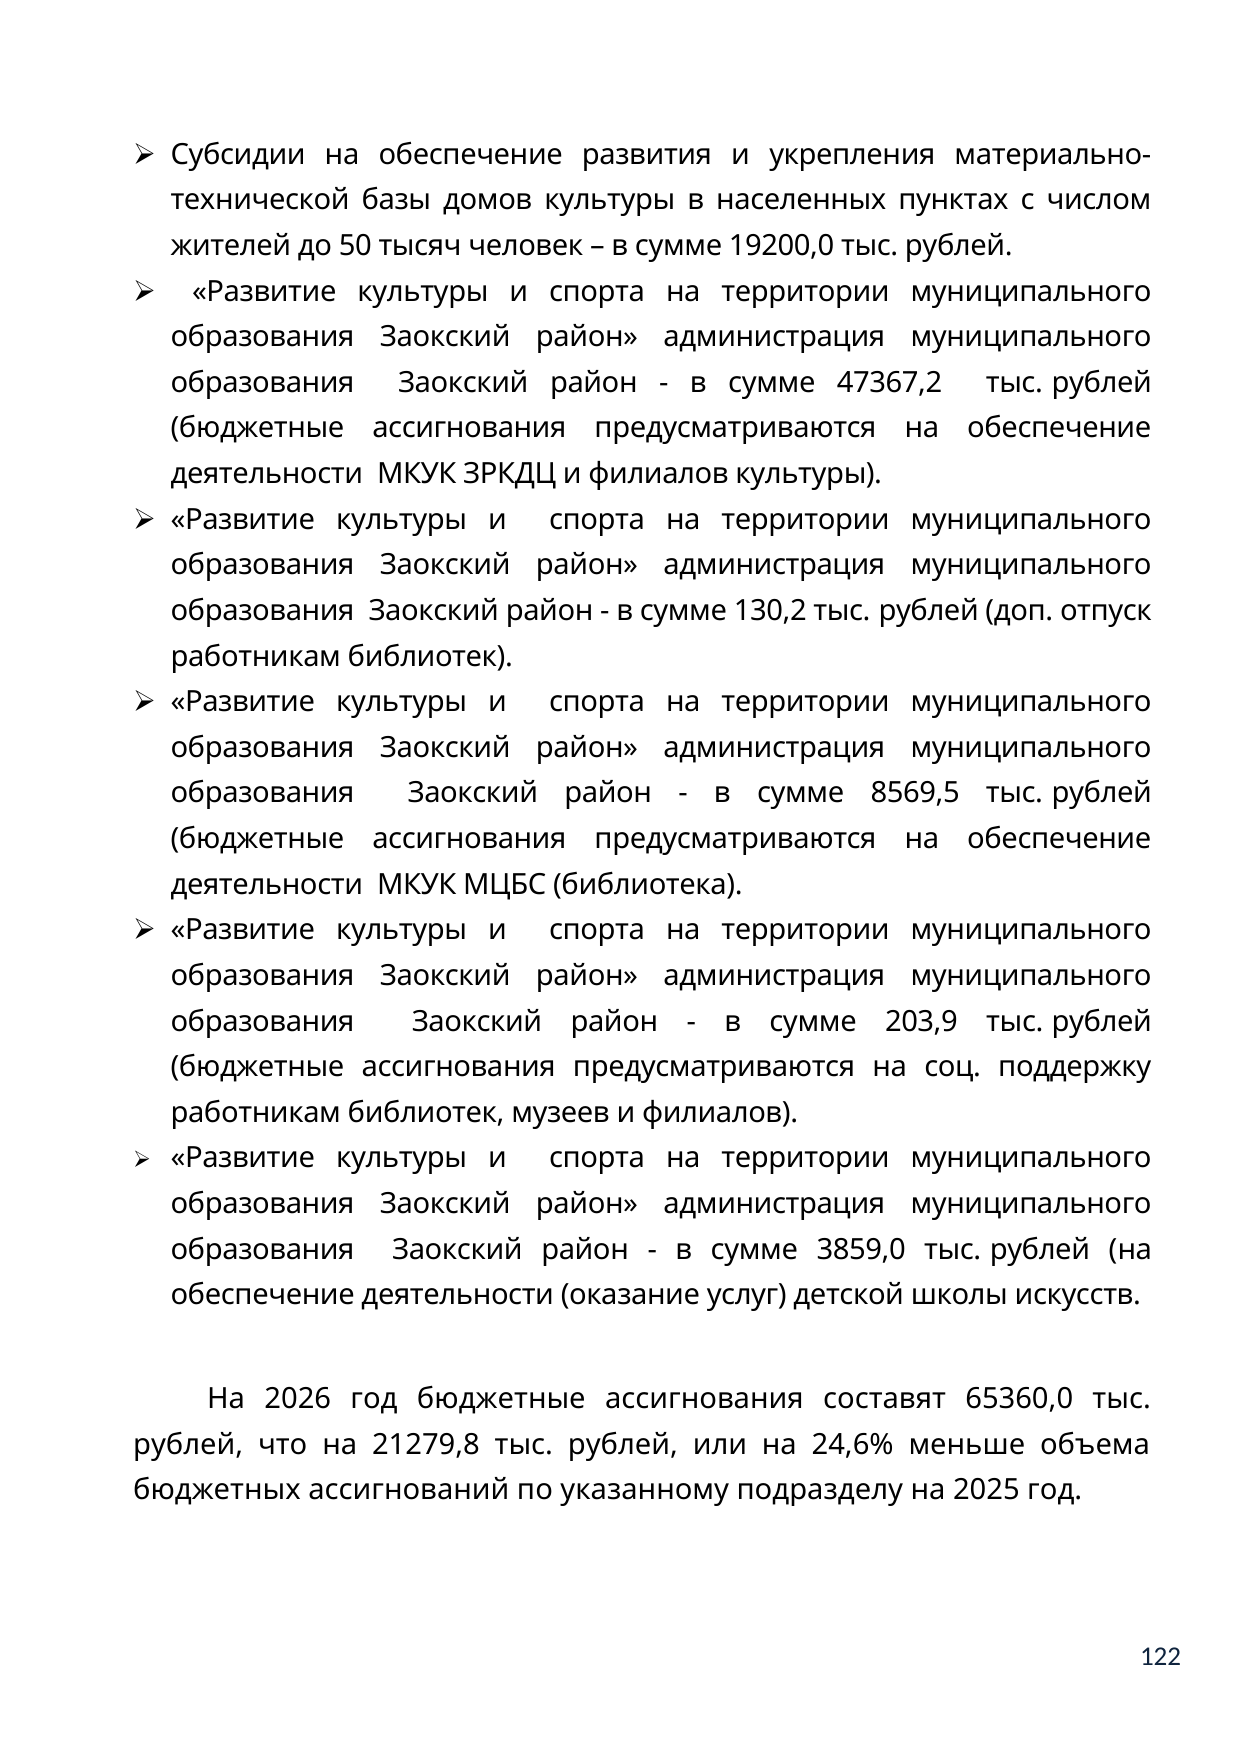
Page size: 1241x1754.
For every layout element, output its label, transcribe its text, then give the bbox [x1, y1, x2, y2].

list «Развитие культуры и спорта на территории муниципального образования Заокский район» администрация муниципального образования Заокский район - в сумме 3859,0 тыс. рублей (на обеспечение деятельности (оказание услуг) детской школы искусств. [133, 1137, 1152, 1313]
list «Развитие культуры и спорта на территории муниципального образования Заокский район» администрация муниципального образования Заокский район - в сумме 8569,5 тыс. рублей (бюджетные ассигнования предусматриваются на обеспечение деятельности МКУК МЦБС (библиотека). [133, 680, 1152, 903]
list «Развитие культуры и спорта на территории муниципального образования Заокский район» администрация муниципального образования Заокский район - в сумме 47367,2 тыс. рублей (бюджетные ассигнования предусматриваются на обеспечение деятельности МКУК ЗРКДЦ и филиалов культуры). [133, 270, 1152, 492]
list «Развитие культуры и спорта на территории муниципального образования Заокский район» администрация муниципального образования Заокский район - в сумме 130,2 тыс. рублей (доп. отпуск работникам библиотек). [133, 498, 1152, 674]
list Субсидии на обеспечение развития и укрепления материально-технической базы домов культуры в населенных пунктах с числом жителей до 50 тысяч человек – в сумме 19200,0 тыс. рублей. [133, 133, 1152, 264]
text На 2026 год бюджетные ассигнования составят 65360,0 тыс. рублей, что на 21279,8 тыс. рублей, или на 24,6% меньше объема бюджетных ассигнований по указанному подразделу на 2025 год. [133, 1377, 1152, 1508]
list «Развитие культуры и спорта на территории муниципального образования Заокский район» администрация муниципального образования Заокский район - в сумме 203,9 тыс. рублей (бюджетные ассигнования предусматриваются на соц. поддержку работникам библиотек, музеев и филиалов). [133, 908, 1152, 1131]
